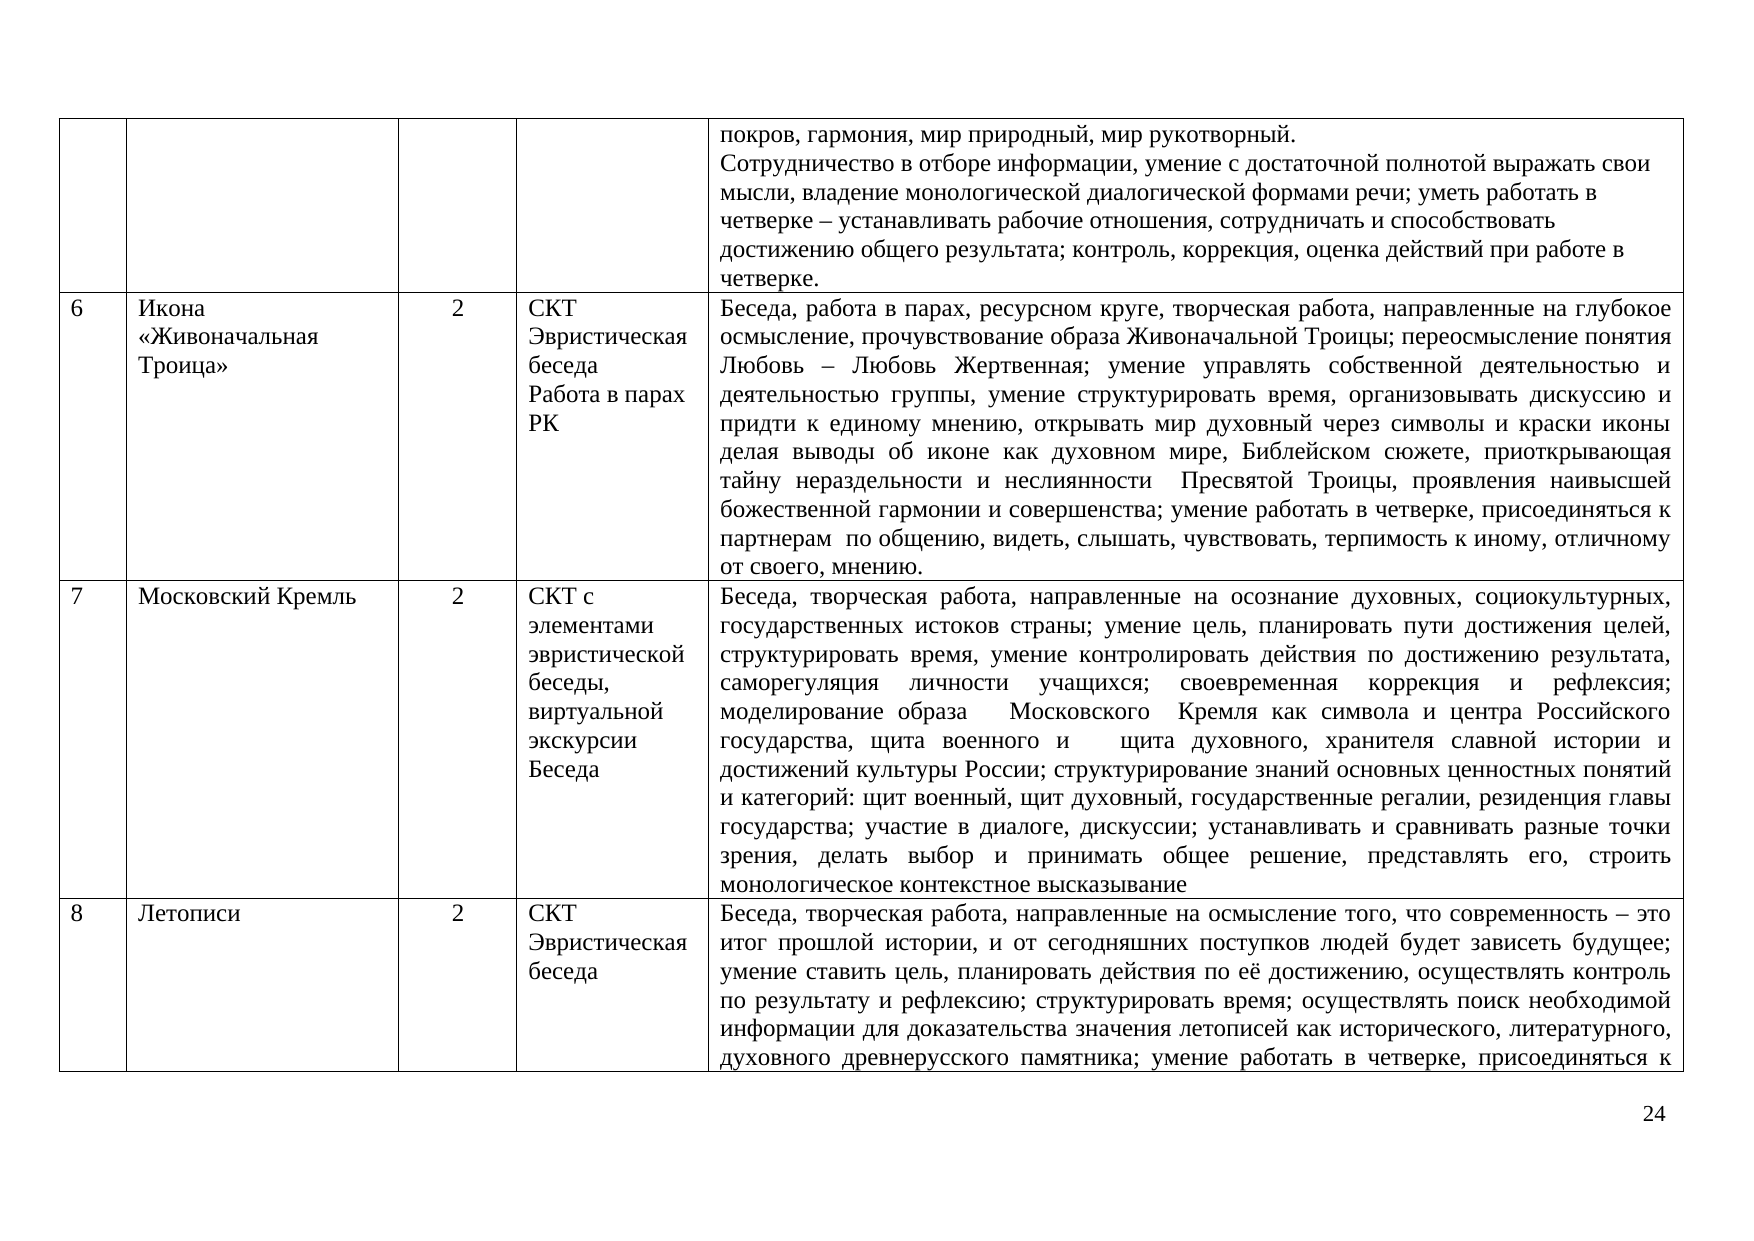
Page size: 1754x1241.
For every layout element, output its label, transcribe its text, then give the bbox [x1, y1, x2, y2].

table_cell 2 [399, 899, 516, 1071]
table_cell 2 [399, 119, 516, 292]
table_cell 7 [60, 581, 126, 897]
table_cell Беседа, работа в парах, ресурсном круге, творческая работа, направленные на глубокое осмысление, прочувствование образа Живоначальной Троицы; переосмысление понятия Любовь – Любовь Жертвенная; умение управлять собственной деятельностью и деятельностью группы, умение структурировать время, организовывать дискуссию и придти к единому мнению, открывать мир духовный через символы и краски иконы делая выводы об иконе как духовном мире, Библейском сюжете, приоткрывающая тайну нераздельности и неслиянности Пресвятой Троицы, проявления наивысшей божественной гармонии и совершенства; умение работать в четверке, присоединяться к партнерам по общению, видеть, слышать, чувствовать, терпимость к иному, отличному от своего, мнению. [709, 293, 1683, 580]
table_cell 2 [399, 293, 516, 580]
table_cell СКТ с элементами эвристической беседы, виртуальной экскурсии Беседа [517, 581, 708, 897]
table_cell Икона «Живоначальная Троица» [127, 293, 398, 580]
table_cell 5 [60, 119, 126, 292]
table_cell 6 [60, 293, 126, 580]
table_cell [709, 899, 1683, 1071]
table_cell СКТ Эвристическая беседа Работа в парах РК [517, 293, 708, 580]
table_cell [517, 119, 708, 292]
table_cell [517, 899, 708, 1071]
table_cell 2 [399, 581, 516, 897]
table_cell Московский Кремль [127, 581, 398, 897]
table_cell Летописи [127, 899, 398, 1071]
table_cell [709, 119, 1683, 292]
table_cell Беседа, творческая работа, направленные на осознание духовных, социокультурных, государственных истоков страны; умение цель, планировать пути достижения целей, структурировать время, умение контролировать действия по достижению результата, саморегуляция личности учащихся; своевременная коррекция и рефлексия; моделирование образа Московского Кремля как символа и центра Российского государства, щита военного и щита духовного, хранителя славной истории и достижений культуры России; структурирование знаний основных ценностных понятий и категорий: щит военный, щит духовный, государственные регалии, резиденция главы государства; участие в диалоге, дискуссии; устанавливать и сравнивать разные точки зрения, делать выбор и принимать общее решение, представлять его, строить монологическое контекстное высказывание [709, 581, 1683, 897]
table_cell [127, 119, 398, 292]
table_cell 8 [60, 899, 126, 1071]
